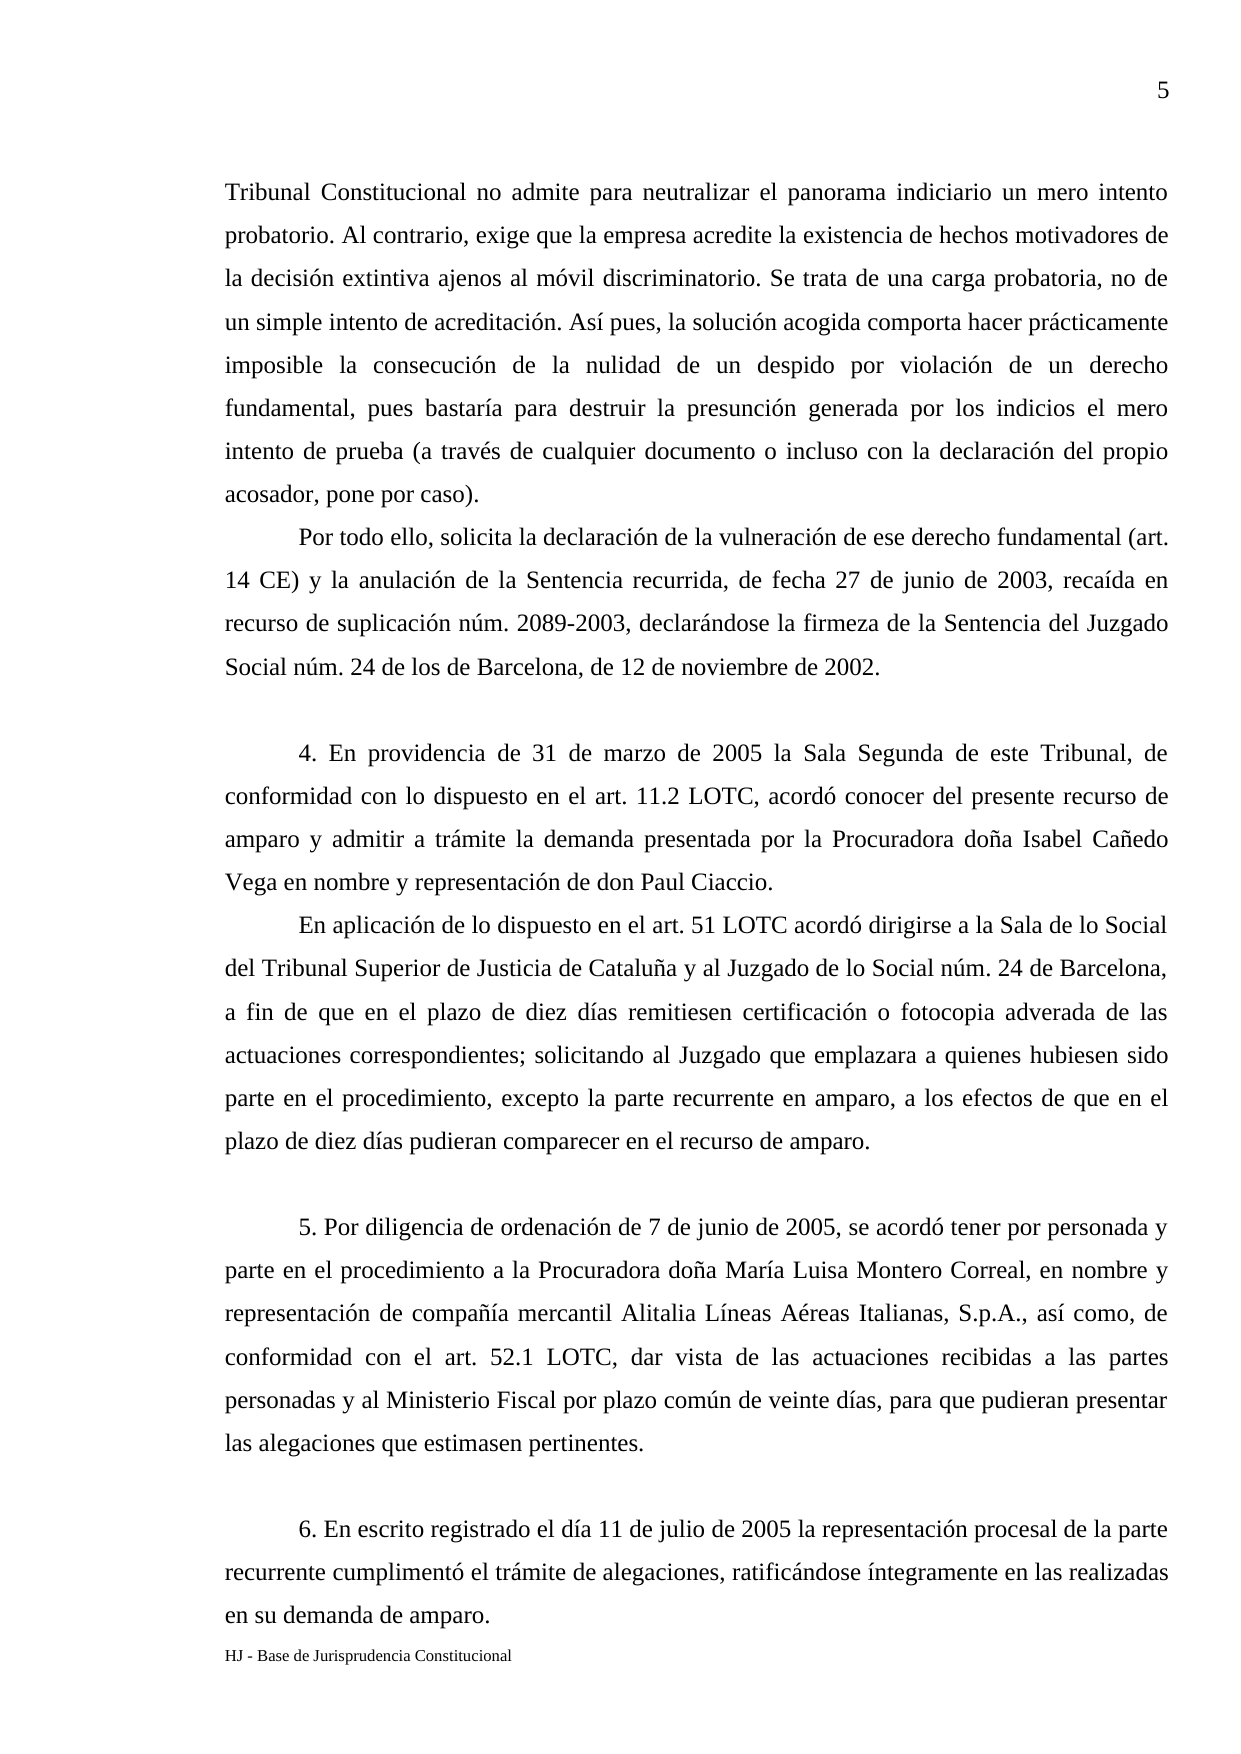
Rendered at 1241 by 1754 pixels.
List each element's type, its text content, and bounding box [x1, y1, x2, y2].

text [224, 177, 1169, 508]
text En aplicación de lo dispuesto en el art. 51 LOTC acordó dirigirse a la Sala de lo Social del Tribunal Superior de Justicia de Cataluña y al Juzgado de lo Social núm. 24 de Barcelona, a fin de que en el plazo de diez días remitiesen certificación o fotocopia adverada de las actuaciones correspondientes; solicitando al Juzgado que emplazara a quienes hubiesen sido parte en el procedimiento, excepto la parte recurrente en amparo, a los efectos de que en el plazo de diez días pudieran comparecer en el recurso de amparo. [224, 910, 1169, 1155]
text 6. En escrito registrado el día 11 de julio de 2005 la representación procesal de la parte recurrente cumplimentó el trámite de alegaciones, ratificándose íntegramente en las realizadas en su demanda de amparo. [224, 1514, 1169, 1629]
text 5. Por diligencia de ordenación de 7 de junio de 2005, se acordó tener por personada y parte en el procedimiento a la Procuradora doña María Luisa Montero Correal, en nombre y representación de compañía mercantil Alitalia Líneas Aéreas Italianas, S.p.A., así como, de conformidad con el art. 52.1 LOTC, dar vista de las actuaciones recibidas a las partes personadas y al Ministerio Fiscal por plazo común de veinte días, para que pudieran presentar las alegaciones que estimasen pertinentes. [224, 1212, 1169, 1457]
text Por todo ello, solicita la declaración de la vulneración de ese derecho fundamental (art. 14 CE) y la anulación de la Sentencia recurrida, de fecha 27 de junio de 2003, recaída en recurso de suplicación núm. 2089-2003, declarándose la firmeza de la Sentencia del Juzgado Social núm. 24 de los de Barcelona, de 12 de noviembre de 2002. [224, 522, 1169, 680]
text 4. En providencia de 31 de marzo de 2005 la Sala Segunda de este Tribunal, de conformidad con lo dispuesto en el art. 11.2 LOTC, acordó conocer del presente recurso de amparo y admitir a trámite la demanda presentada por la Procuradora doña Isabel Cañedo Vega en nombre y representación de don Paul Ciaccio. [224, 738, 1169, 896]
